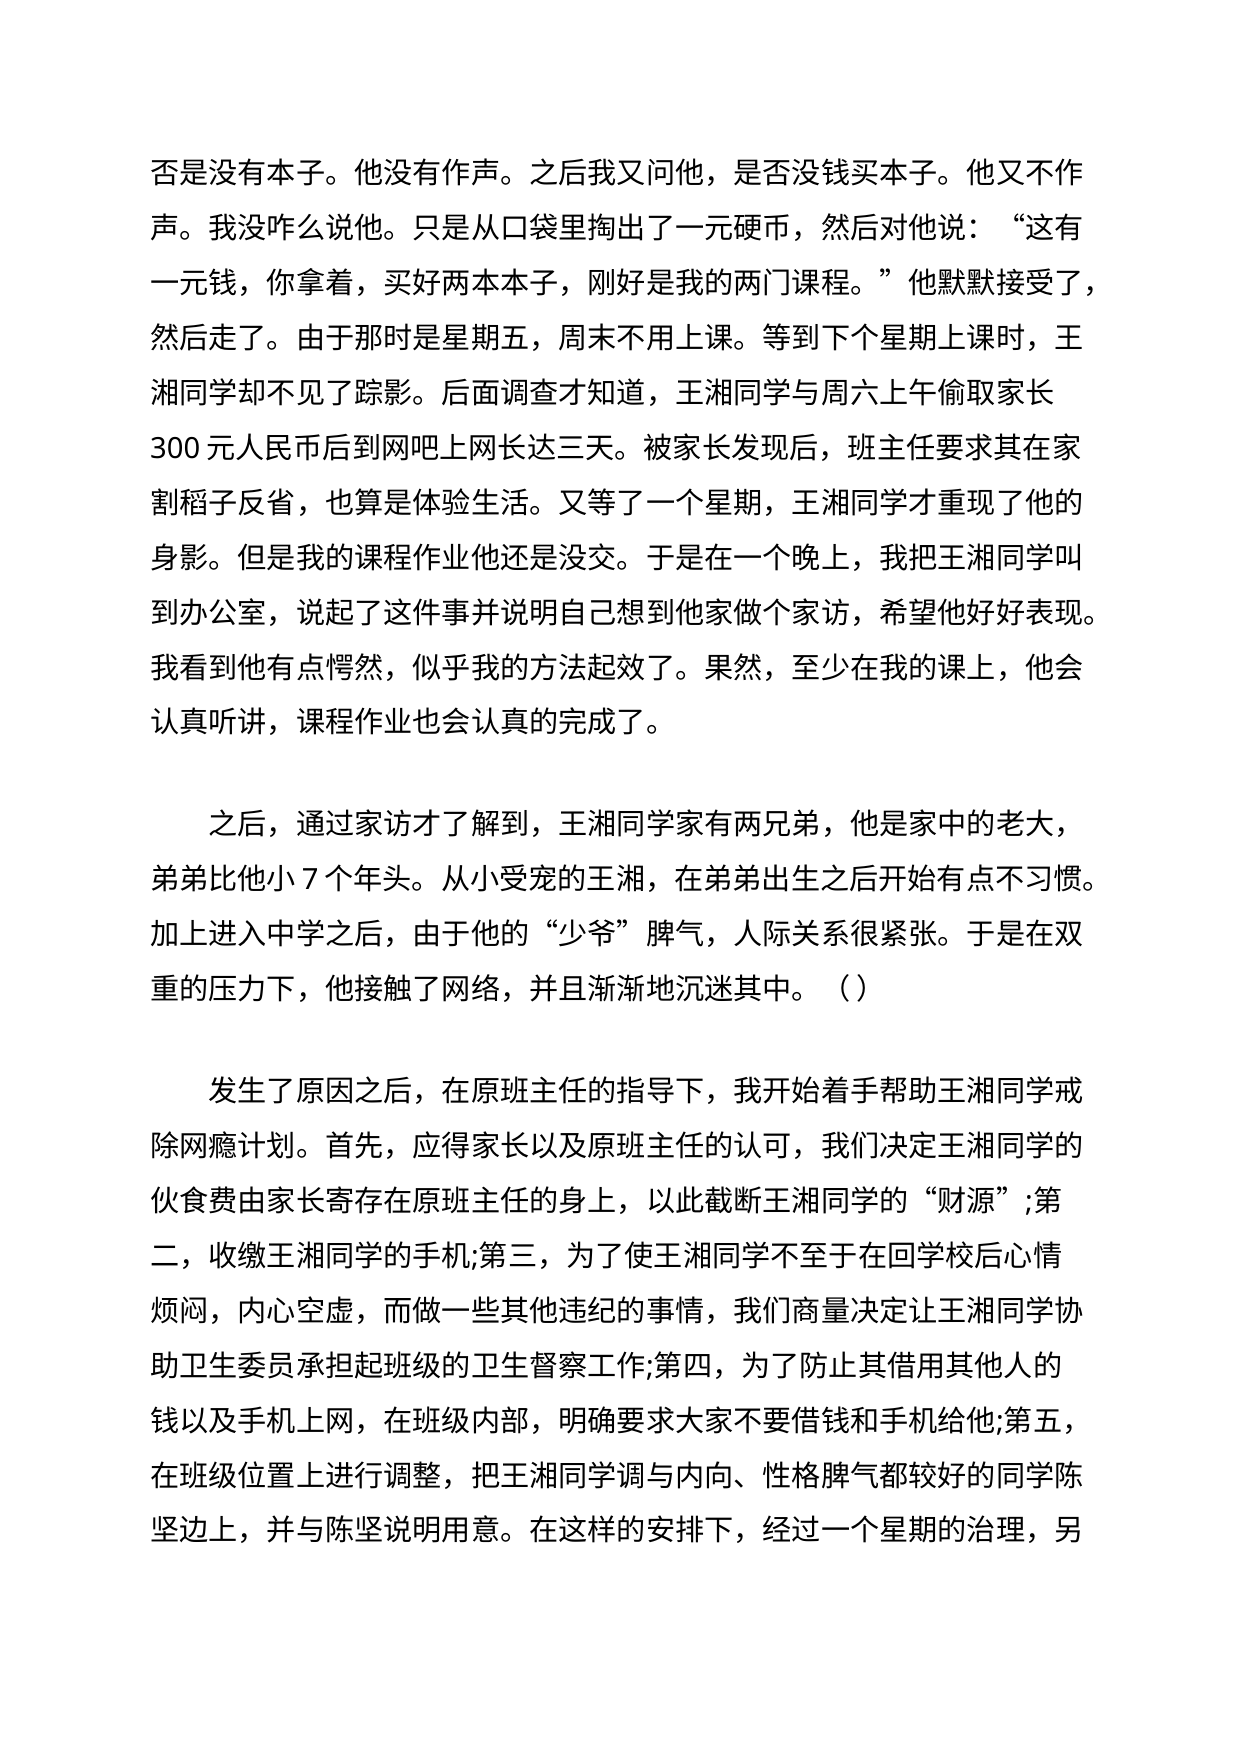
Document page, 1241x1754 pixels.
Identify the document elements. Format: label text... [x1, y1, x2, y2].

text 之后，通过家访才了解到，王湘同学家有两兄弟，他是家中的老大，弟弟比他小7个年头。从小受宠的王湘，在弟弟出生之后开始有点不习惯。加上进入中学之后，由于他的“少爷”脾气，人际关系很紧张。于是在双重的压力下，他接触了网络，并且渐渐地沉迷其中。（ ） [150, 801, 1090, 1008]
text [150, 1067, 1090, 1549]
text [150, 150, 1090, 741]
